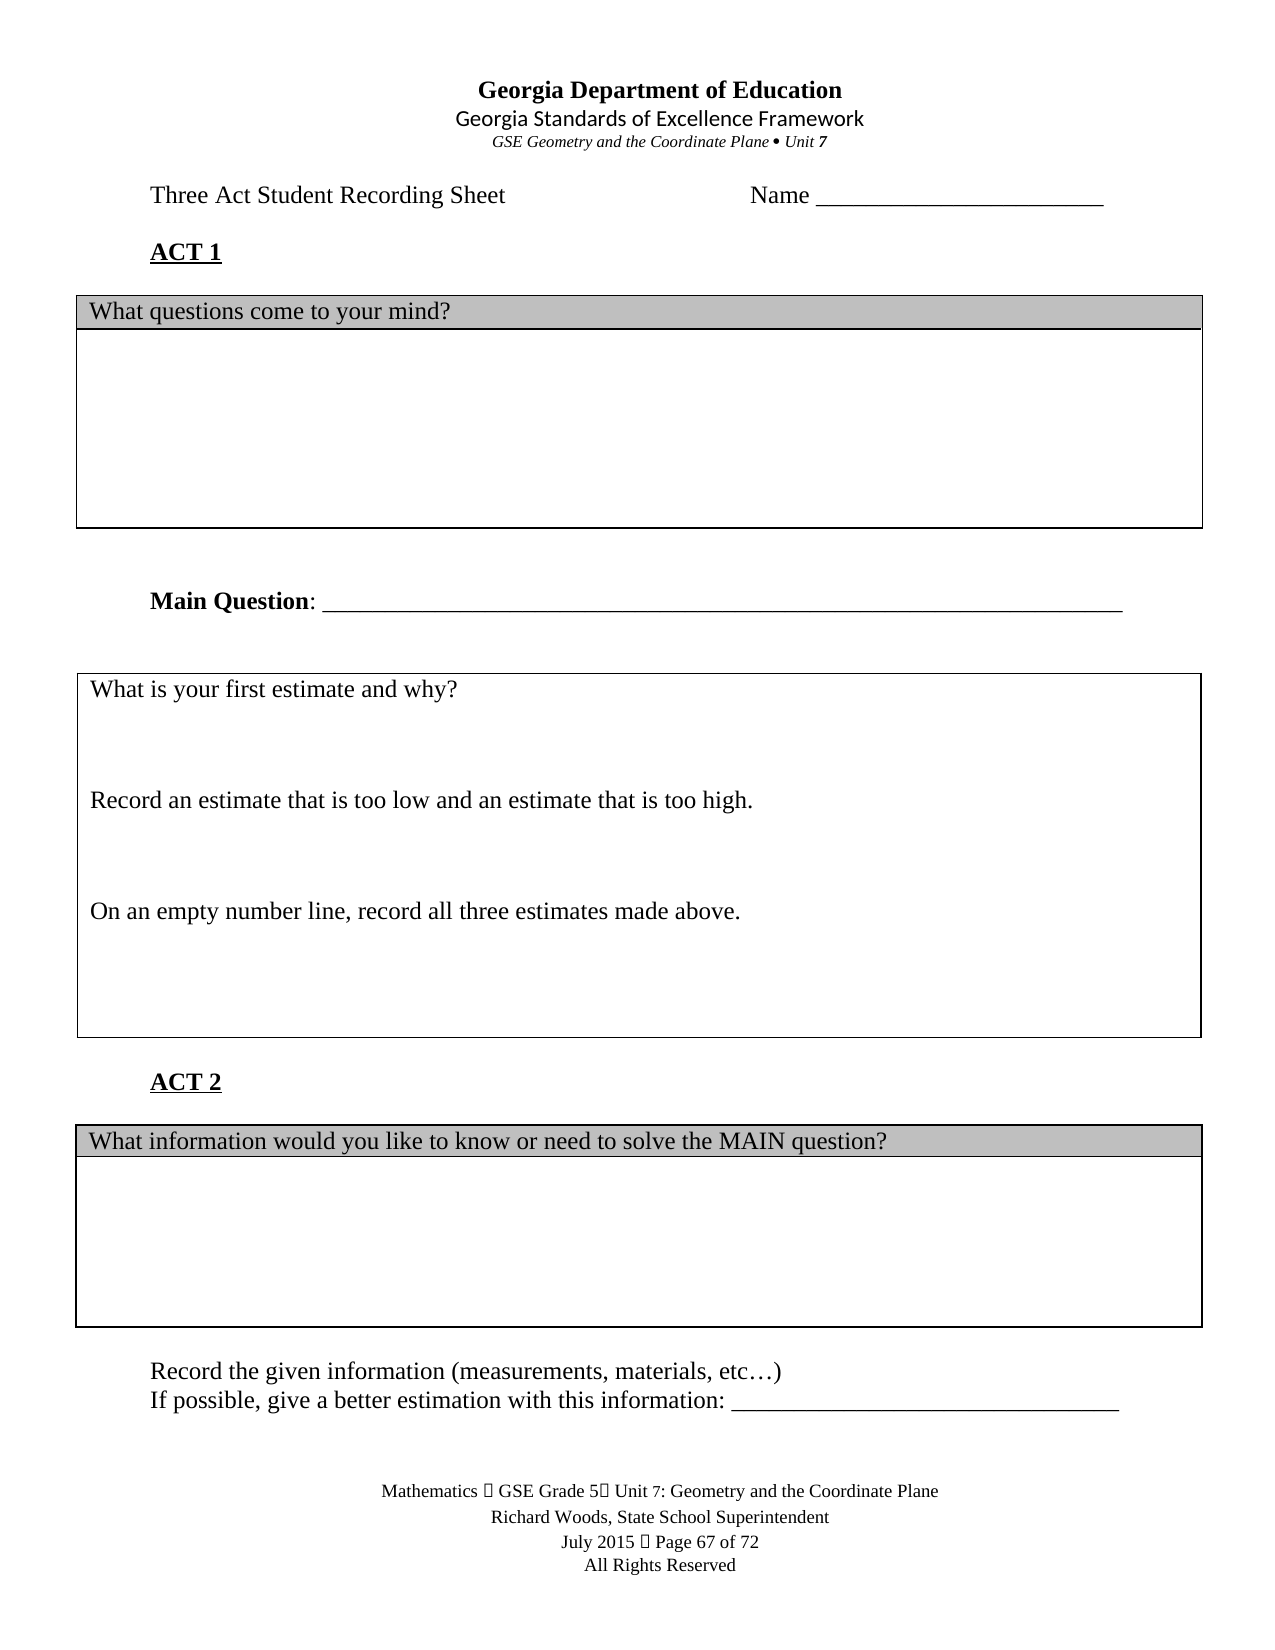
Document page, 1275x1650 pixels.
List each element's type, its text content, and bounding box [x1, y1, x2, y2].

table_header What questions come to your mind? [77, 296, 1202, 328]
text Main Question: ________________________________________________________________ [150, 586, 1170, 615]
text Three Act Student Recording Sheet Name _______________________ [150, 180, 1170, 208]
table_cell [77, 328, 1202, 527]
table_header What information would you like to know or need to solve the MAIN question? [77, 1126, 1201, 1156]
table_cell [77, 1157, 1201, 1326]
text If possible, give a better estimation with this information: _______________________________ [150, 1385, 1170, 1414]
text ACT 2 [150, 1067, 1170, 1096]
text ACT 1 [150, 237, 1170, 266]
text Record the given information (measurements, materials, etc…) [150, 1356, 1170, 1385]
table_header What is your first estimate and why? Record an estimate that is too low and an estimate that is too high. On an empty number line, record all three estimates made above. [78, 674, 1200, 1036]
